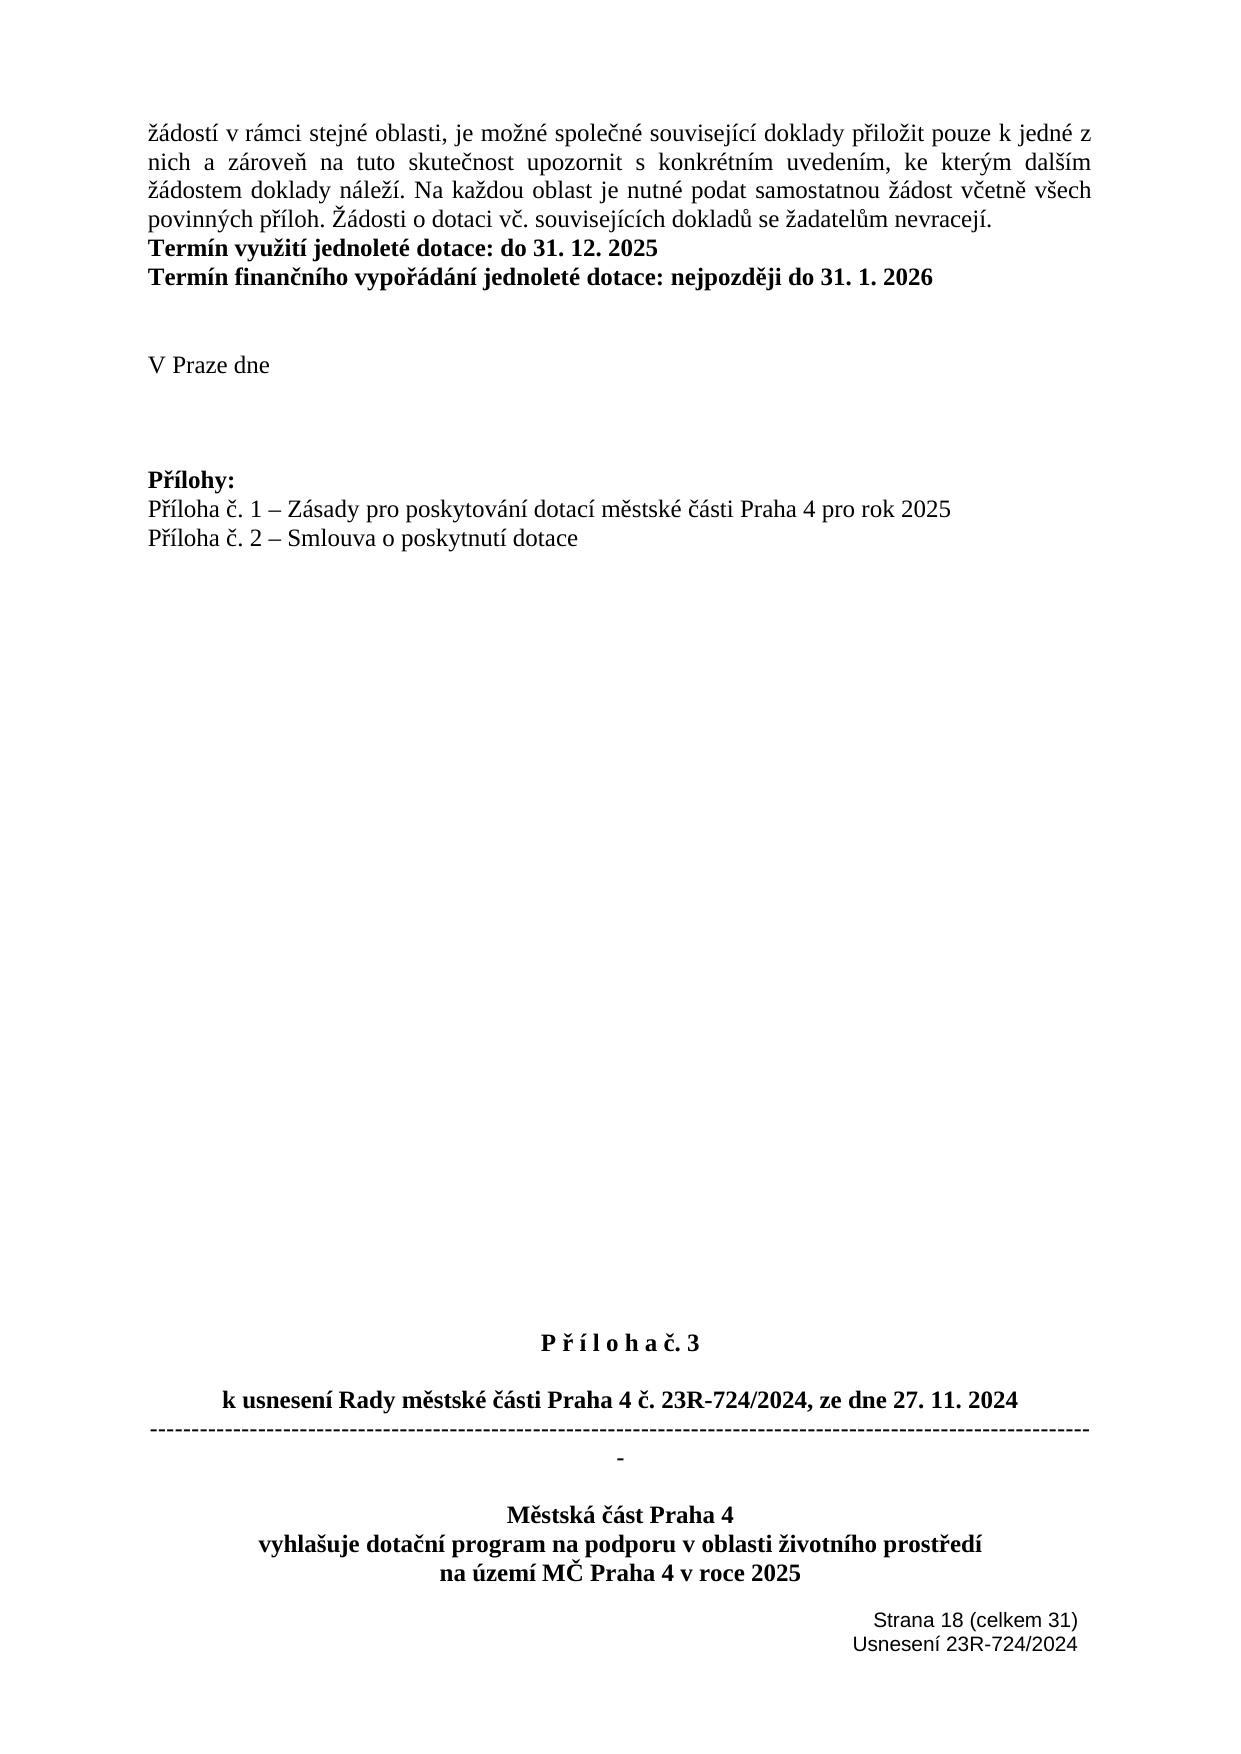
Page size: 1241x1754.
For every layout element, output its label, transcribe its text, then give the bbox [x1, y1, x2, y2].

text Termín využití jednoleté dotace: do 31. 12. 2025 [148, 233, 1093, 262]
text Přílohy: [148, 466, 1093, 494]
text Městská část Praha 4 [148, 1501, 1093, 1529]
text Příloha č. 1 – Zásady pro poskytování dotací městské části Praha 4 pro rok 2025 [148, 494, 1093, 523]
text ------------------------------------------------------------------------------------------------------------------ [148, 1414, 1093, 1472]
text V Praze dne [148, 350, 1093, 379]
text Příloha č. 2 – Smlouva o poskytnutí dotace [148, 523, 1093, 552]
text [148, 118, 1093, 233]
text Termín finančního vypořádání jednoleté dotace: nejpozději do 31. 1. 2026 [148, 262, 1093, 291]
text P ř í l o h a č. 3 [148, 1328, 1093, 1357]
text vyhlašuje dotační program na podporu v oblasti životního prostředí [148, 1529, 1093, 1558]
text k usnesení Rady městské části Praha 4 č. 23R-724/2024, ze dne 27. 11. 2024 [148, 1386, 1093, 1414]
text na území MČ Praha 4 v roce 2025 [148, 1558, 1093, 1587]
